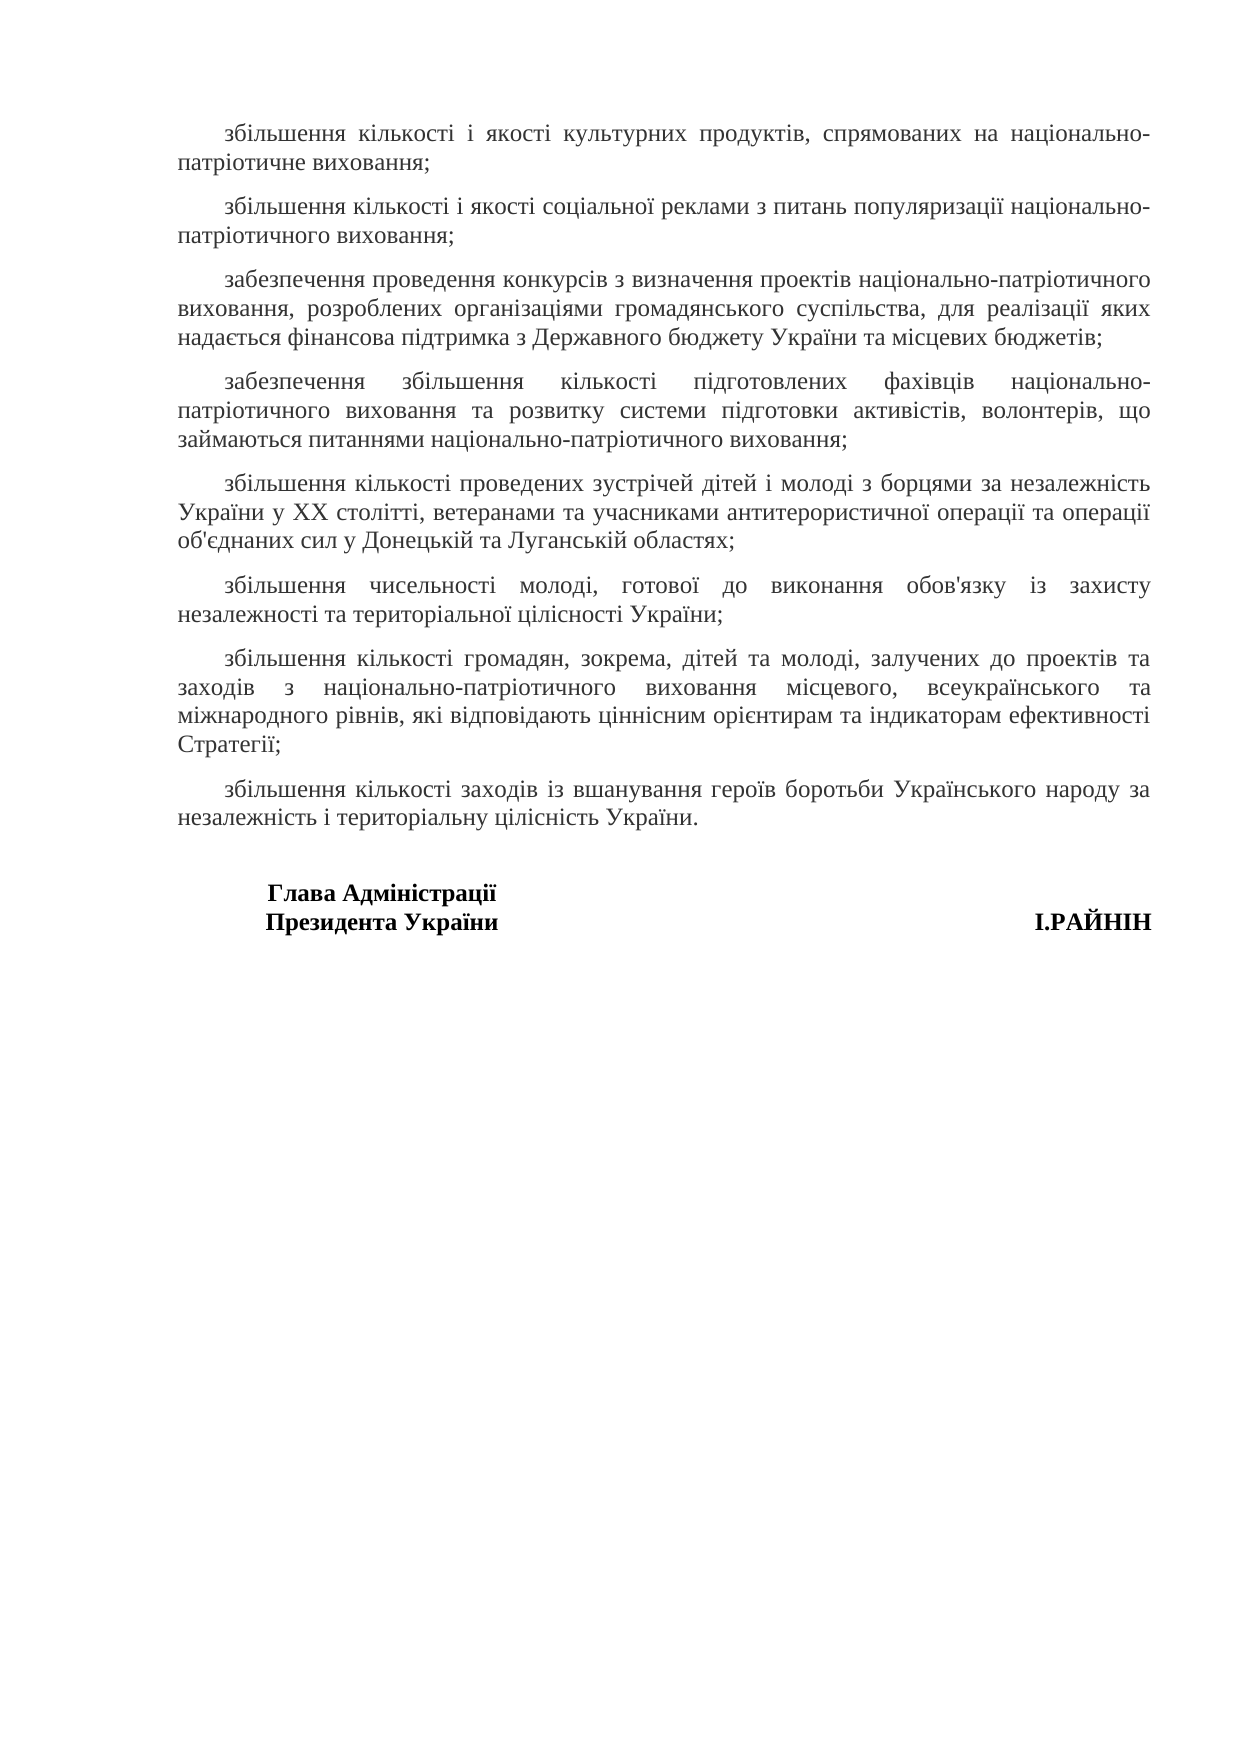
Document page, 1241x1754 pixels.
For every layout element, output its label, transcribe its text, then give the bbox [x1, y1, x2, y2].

text забезпечення збільшення кількості підготовлених фахівців національно-патріотичного виховання та розвитку системи підготовки активістів, волонтерів, що займаються питаннями національно-патріотичного виховання; [177, 366, 1152, 452]
text збільшення кількості і якості соціальної реклами з питань популяризації національно-патріотичного виховання; [177, 191, 1152, 249]
text збільшення чисельності молоді, готової до виконання обов'язку із захисту незалежності та територіальної цілісності України; [177, 570, 1152, 627]
text збільшення кількості і якості культурних продуктів, спрямованих на національно-патріотичне виховання; [177, 118, 1152, 176]
text збільшення кількості заходів із вшанування героїв боротьби Українського народу за незалежність і територіальну цілісність України. [177, 774, 1152, 831]
table_header Глава Адміністрації Президента України [177, 847, 586, 992]
text збільшення кількості громадян, зокрема, дітей та молоді, залучених до проектів та заходів з національно-патріотичного виховання місцевого, всеукраїнського та міжнародного рівнів, які відповідають ціннісним орієнтирам та індикаторам ефективності Стратегії; [177, 643, 1152, 758]
text збільшення кількості проведених зустрічей дітей і молоді з борцями за незалежність України у XX столітті, ветеранами та учасниками антитерористичної операції та операції об'єднаних сил у Донецькій та Луганській областях; [177, 468, 1152, 554]
text забезпечення проведення конкурсів з визначення проектів національно-патріотичного виховання, розроблених організаціями громадянського суспільства, для реалізації яких надається фінансова підтримка з Державного бюджету України та місцевих бюджетів; [177, 264, 1152, 351]
table_header І.РАЙНІН [586, 847, 1152, 992]
